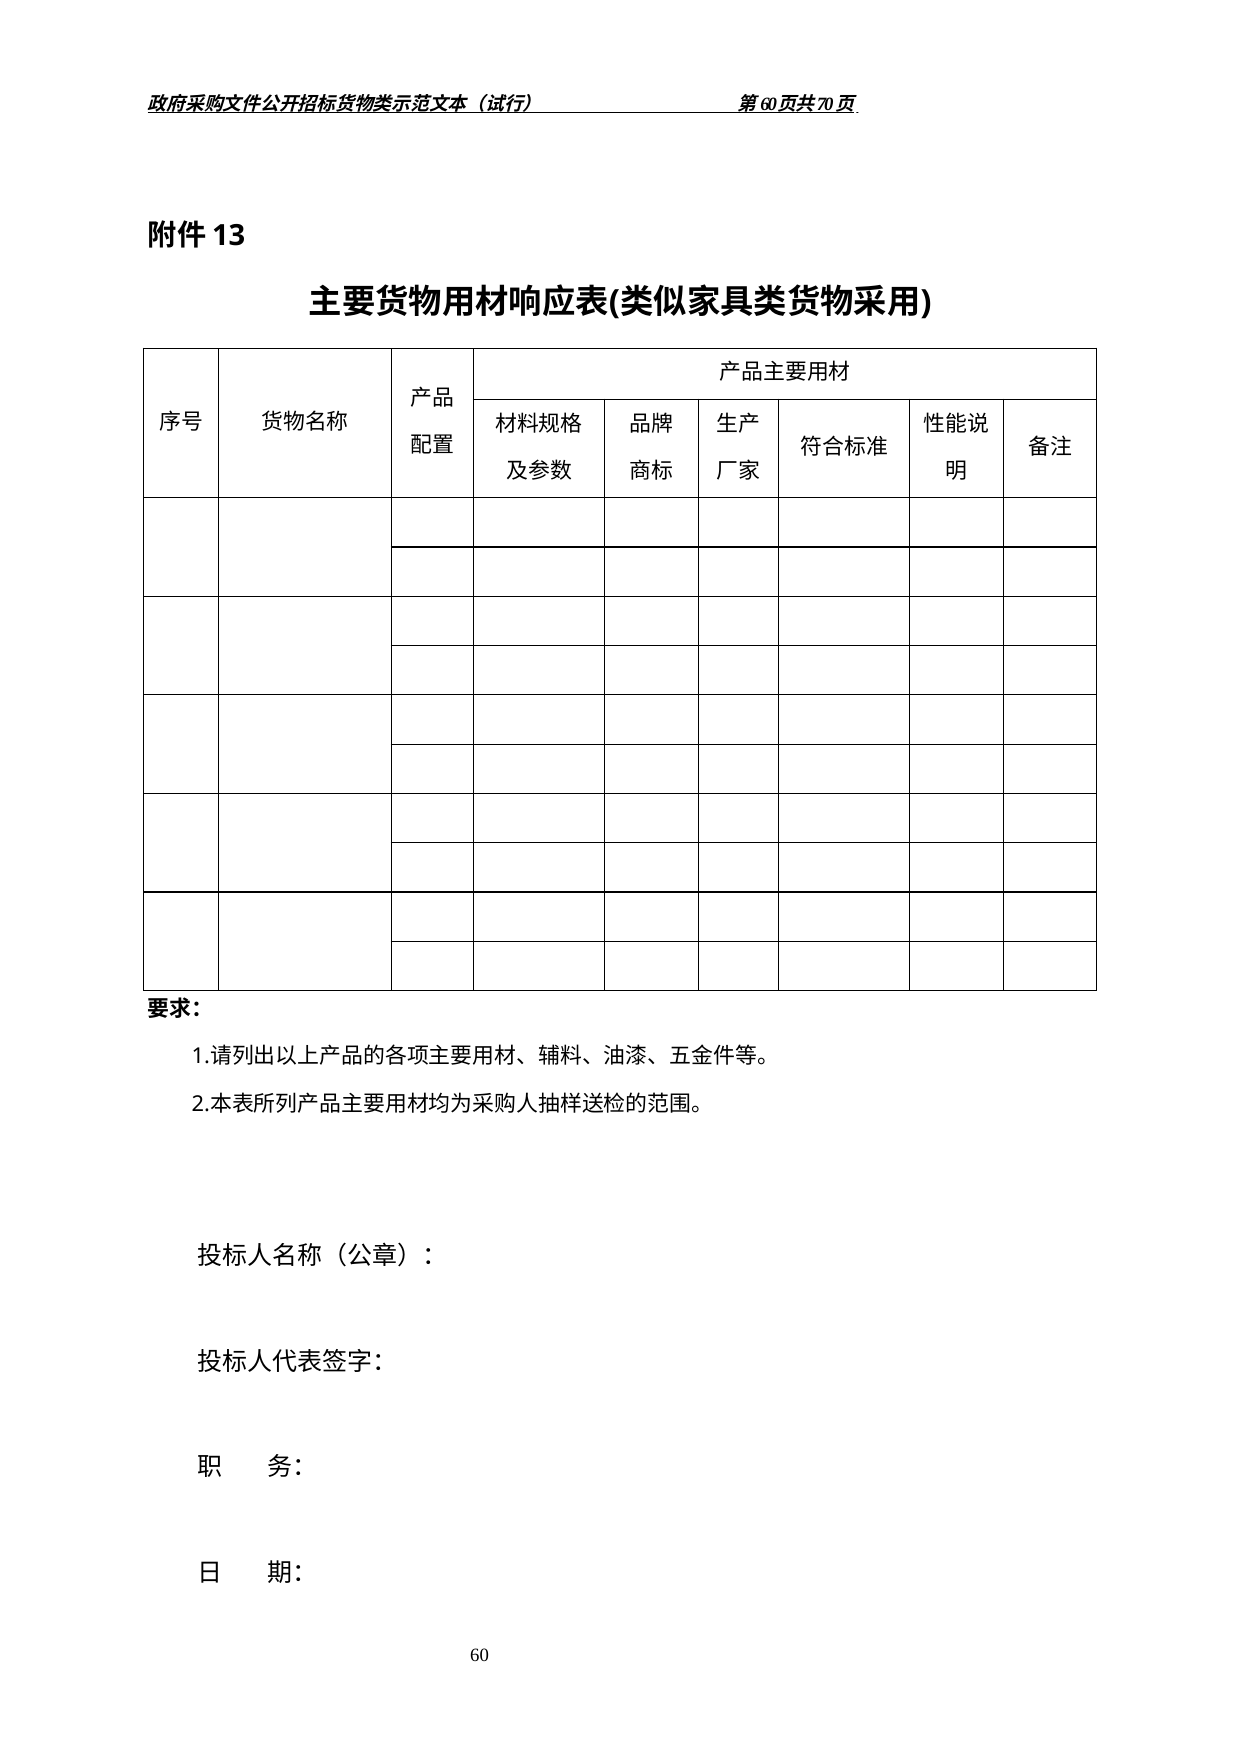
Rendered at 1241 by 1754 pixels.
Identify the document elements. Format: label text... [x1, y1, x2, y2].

table_cell [910, 646, 1003, 694]
table_cell [1004, 843, 1096, 891]
table_cell [144, 893, 218, 990]
table_cell [605, 548, 698, 596]
table_cell [605, 942, 698, 990]
table_cell [392, 646, 473, 694]
table_cell [699, 893, 778, 941]
table_cell [474, 843, 604, 891]
table_cell [474, 893, 604, 941]
table_cell [605, 597, 698, 645]
text 附件13 [148, 211, 1092, 254]
table_cell 品牌 商标 [605, 400, 698, 497]
table_cell [219, 597, 391, 694]
table_cell [1004, 548, 1096, 596]
table_cell [699, 794, 778, 842]
table_cell [699, 597, 778, 645]
table_cell [1004, 597, 1096, 645]
table_cell 生产厂家 [699, 400, 778, 497]
text 投标人名称（公章）： [148, 1236, 1092, 1272]
table_cell [910, 745, 1003, 793]
table_cell [605, 843, 698, 891]
table_cell [474, 745, 604, 793]
table_cell [699, 942, 778, 990]
table_cell [1004, 646, 1096, 694]
table_cell [779, 646, 909, 694]
text 职 务： [148, 1447, 1092, 1483]
table_cell [779, 893, 909, 941]
table_cell [605, 498, 698, 546]
table_cell [474, 548, 604, 596]
table_cell [144, 597, 218, 694]
table_cell 性能说明 [910, 400, 1003, 497]
table_cell [219, 893, 391, 990]
table_cell [605, 794, 698, 842]
table_cell [392, 893, 473, 941]
table_cell [392, 942, 473, 990]
table_cell [1004, 695, 1096, 743]
table_cell [910, 597, 1003, 645]
table_header 货物名称 [219, 349, 391, 497]
table_cell [392, 745, 473, 793]
table_cell [605, 745, 698, 793]
table_cell [699, 843, 778, 891]
table_cell [779, 942, 909, 990]
table_header 产品主要用材 [474, 349, 1096, 398]
table_cell [910, 548, 1003, 596]
table_cell [779, 548, 909, 596]
table_cell [144, 498, 218, 596]
table_cell [910, 843, 1003, 891]
table_cell [779, 695, 909, 743]
table_cell [605, 893, 698, 941]
table_cell [474, 597, 604, 645]
table_cell [219, 794, 391, 891]
table_cell [1004, 498, 1096, 546]
table_cell [392, 498, 473, 546]
text 日 期： [148, 1552, 1092, 1588]
table_cell [779, 745, 909, 793]
table_cell [910, 695, 1003, 743]
table_cell [392, 695, 473, 743]
table_cell [474, 498, 604, 546]
table_cell [779, 597, 909, 645]
table_cell [910, 893, 1003, 941]
table_cell [779, 843, 909, 891]
table_cell [699, 745, 778, 793]
table_header 序号 [144, 349, 218, 497]
text 投标人代表签字： [148, 1341, 1092, 1377]
table_cell 备注 [1004, 400, 1096, 497]
table_cell [699, 498, 778, 546]
table_cell 材料规格及参数 [474, 400, 604, 497]
table_cell [219, 498, 391, 596]
table_cell [474, 695, 604, 743]
table_cell [392, 794, 473, 842]
table_cell [910, 498, 1003, 546]
text 2.本表所列产品主要用材均为采购人抽样送检的范围。 [148, 1086, 1092, 1118]
table_cell [392, 548, 473, 596]
table_cell [1004, 745, 1096, 793]
table_cell [910, 942, 1003, 990]
text 要求： [148, 991, 1092, 1023]
table_cell [699, 548, 778, 596]
table_cell [699, 646, 778, 694]
table_cell [474, 646, 604, 694]
table_header 产品配置 [392, 349, 473, 497]
table_cell [219, 695, 391, 793]
table_cell [392, 843, 473, 891]
table_cell [144, 695, 218, 793]
table_cell [605, 695, 698, 743]
table_cell [1004, 893, 1096, 941]
table_cell 符合标准 [779, 400, 909, 497]
table_cell [1004, 942, 1096, 990]
table_cell [779, 794, 909, 842]
table_cell [605, 646, 698, 694]
table_cell [699, 695, 778, 743]
table_cell [910, 794, 1003, 842]
table_cell [474, 942, 604, 990]
text 1.请列出以上产品的各项主要用材、辅料、油漆、五金件等。 [148, 1038, 1092, 1070]
table_cell [144, 794, 218, 891]
table_cell [779, 498, 909, 546]
table_cell [474, 794, 604, 842]
table_cell [1004, 794, 1096, 842]
text 主要货物用材响应表(类似家具类货物采用) [148, 275, 1092, 323]
table_cell [392, 597, 473, 645]
